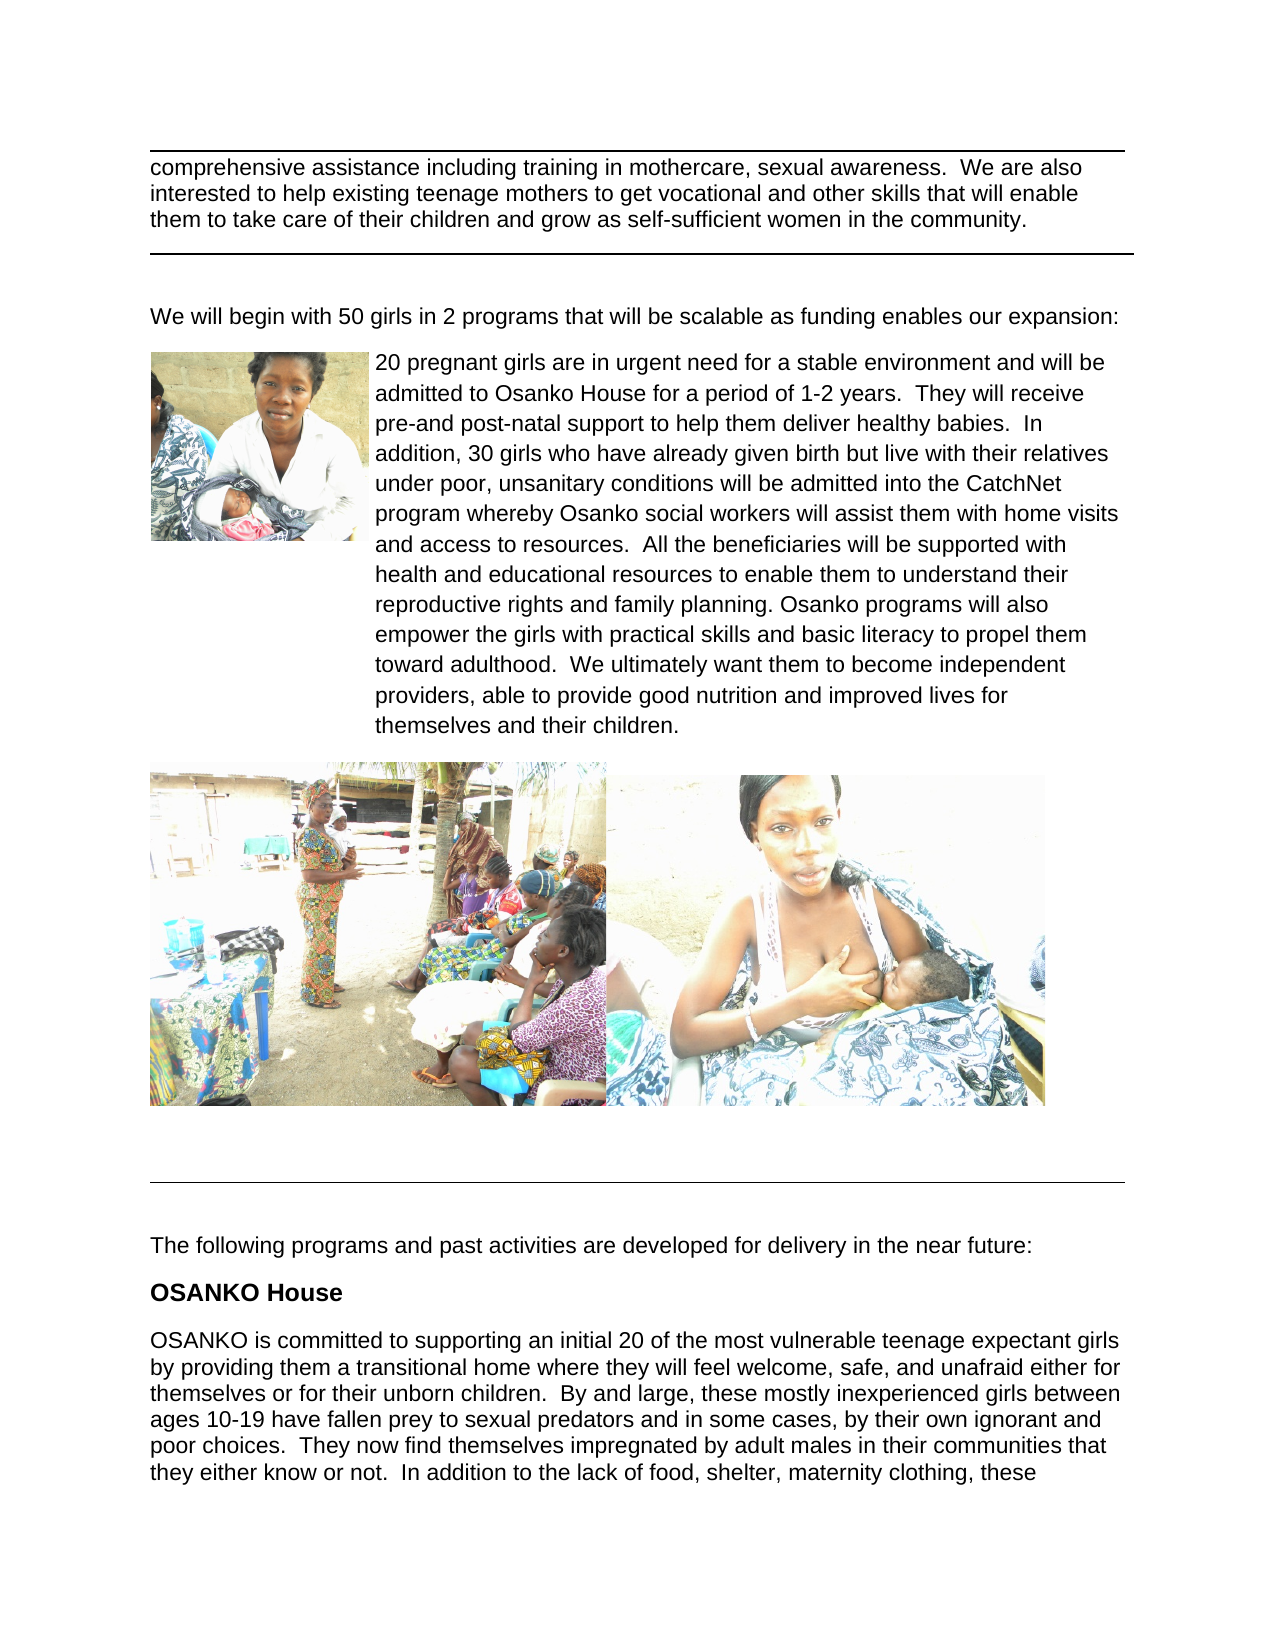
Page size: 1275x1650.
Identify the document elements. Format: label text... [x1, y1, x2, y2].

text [150, 1323, 1125, 1485]
text OSANKO House [150, 1274, 1125, 1307]
text 20 pregnant girls are in urgent need for a stable environment and will be admitted to Osanko House for a period of 1-2 years. They will receive pre-and post-natal support to help them deliver healthy babies. In addition, 30 girls who have already given birth but live with their relatives under poor, unsanitary conditions will be admitted into the CatchNet program whereby Osanko social workers will assist them with home visits and access to resources. All the beneficiaries will be supported with health and educational resources to enable them to understand their reproductive rights and family planning. Osanko programs will also empower the girls with practical skills and basic literacy to propel them toward adulthood. We ultimately want them to become independent providers, able to provide good nutrition and improved lives for themselves and their children. [375, 349, 1125, 738]
picture [150, 762, 1046, 1106]
text We will begin with 50 girls in 2 programs that will be scalable as funding enables our expansion: [150, 299, 1134, 329]
picture [151, 352, 369, 541]
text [150, 152, 1125, 233]
text The following programs and past activities are developed for delivery in the near future: [150, 1228, 1125, 1258]
